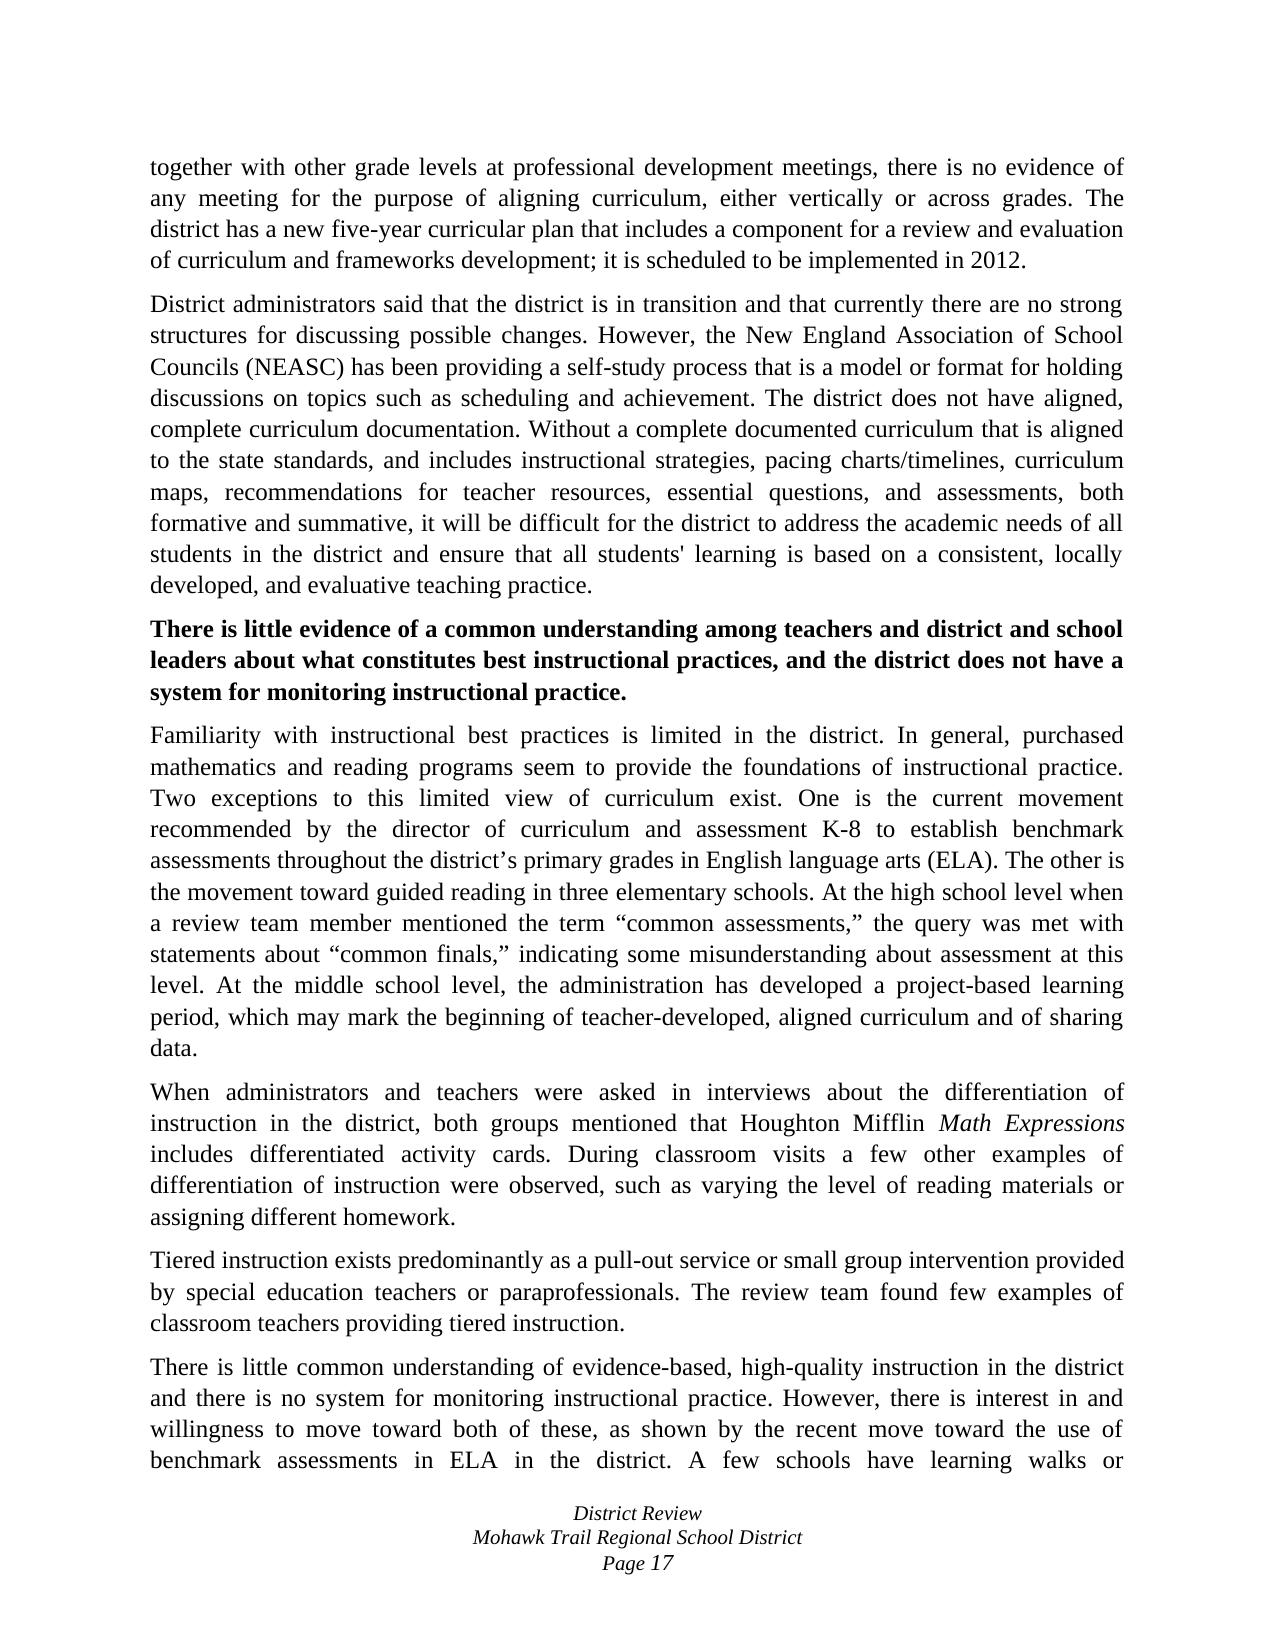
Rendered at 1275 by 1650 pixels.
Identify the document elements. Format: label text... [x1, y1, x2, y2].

text There is little evidence of a common understanding among teachers and district and school leaders about what constitutes best instructional practices, and the district does not have a system for monitoring instructional practice. [150, 612, 1125, 706]
text Tiered instruction exists predominantly as a pull-out service or small group intervention provided by special education teachers or paraprofessionals. The review team found few examples of classroom teachers providing tiered instruction. [150, 1244, 1125, 1337]
text When administrators and teachers were asked in interviews about the differentiation of instruction in the district, both groups mentioned that Houghton Mifflin Math Expressions includes differentiated activity cards. During classroom visits a few other examples of differentiation of instruction were observed, such as varying the level of reading materials or assigning different homework. [150, 1075, 1125, 1231]
text Familiarity with instructional best practices is limited in the district. In general, purchased mathematics and reading programs seem to provide the foundations of instructional practice. Two exceptions to this limited view of curriculum exist. One is the current movement recommended by the director of curriculum and assessment K-8 to establish benchmark assessments throughout the district’s primary grades in English language arts (ELA). The other is the movement toward guided reading in three elementary schools. At the high school level when a review team member mentioned the term “common assessments,” the query was met with statements about “common finals,” indicating some misunderstanding about assessment at this level. At the middle school level, the administration has developed a project-based learning period, which may mark the beginning of teacher-developed, aligned curriculum and of sharing data. [150, 719, 1125, 1062]
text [150, 1350, 1125, 1475]
text District administrators said that the district is in transition and that currently there are no strong structures for discussing possible changes. However, the New England Association of School Councils (NEASC) has been providing a self-study process that is a model or format for holding discussions on topics such as scheduling and achievement. The district does not have aligned, complete curriculum documentation. Without a complete documented curriculum that is aligned to the state standards, and includes instructional strategies, pacing charts/timelines, curriculum maps, recommendations for teacher resources, essential questions, and assessments, both formative and summative, it will be difficult for the district to address the academic needs of all students in the district and ensure that all students' learning is based on a consistent, locally developed, and evaluative teaching practice. [150, 287, 1125, 600]
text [150, 150, 1125, 275]
